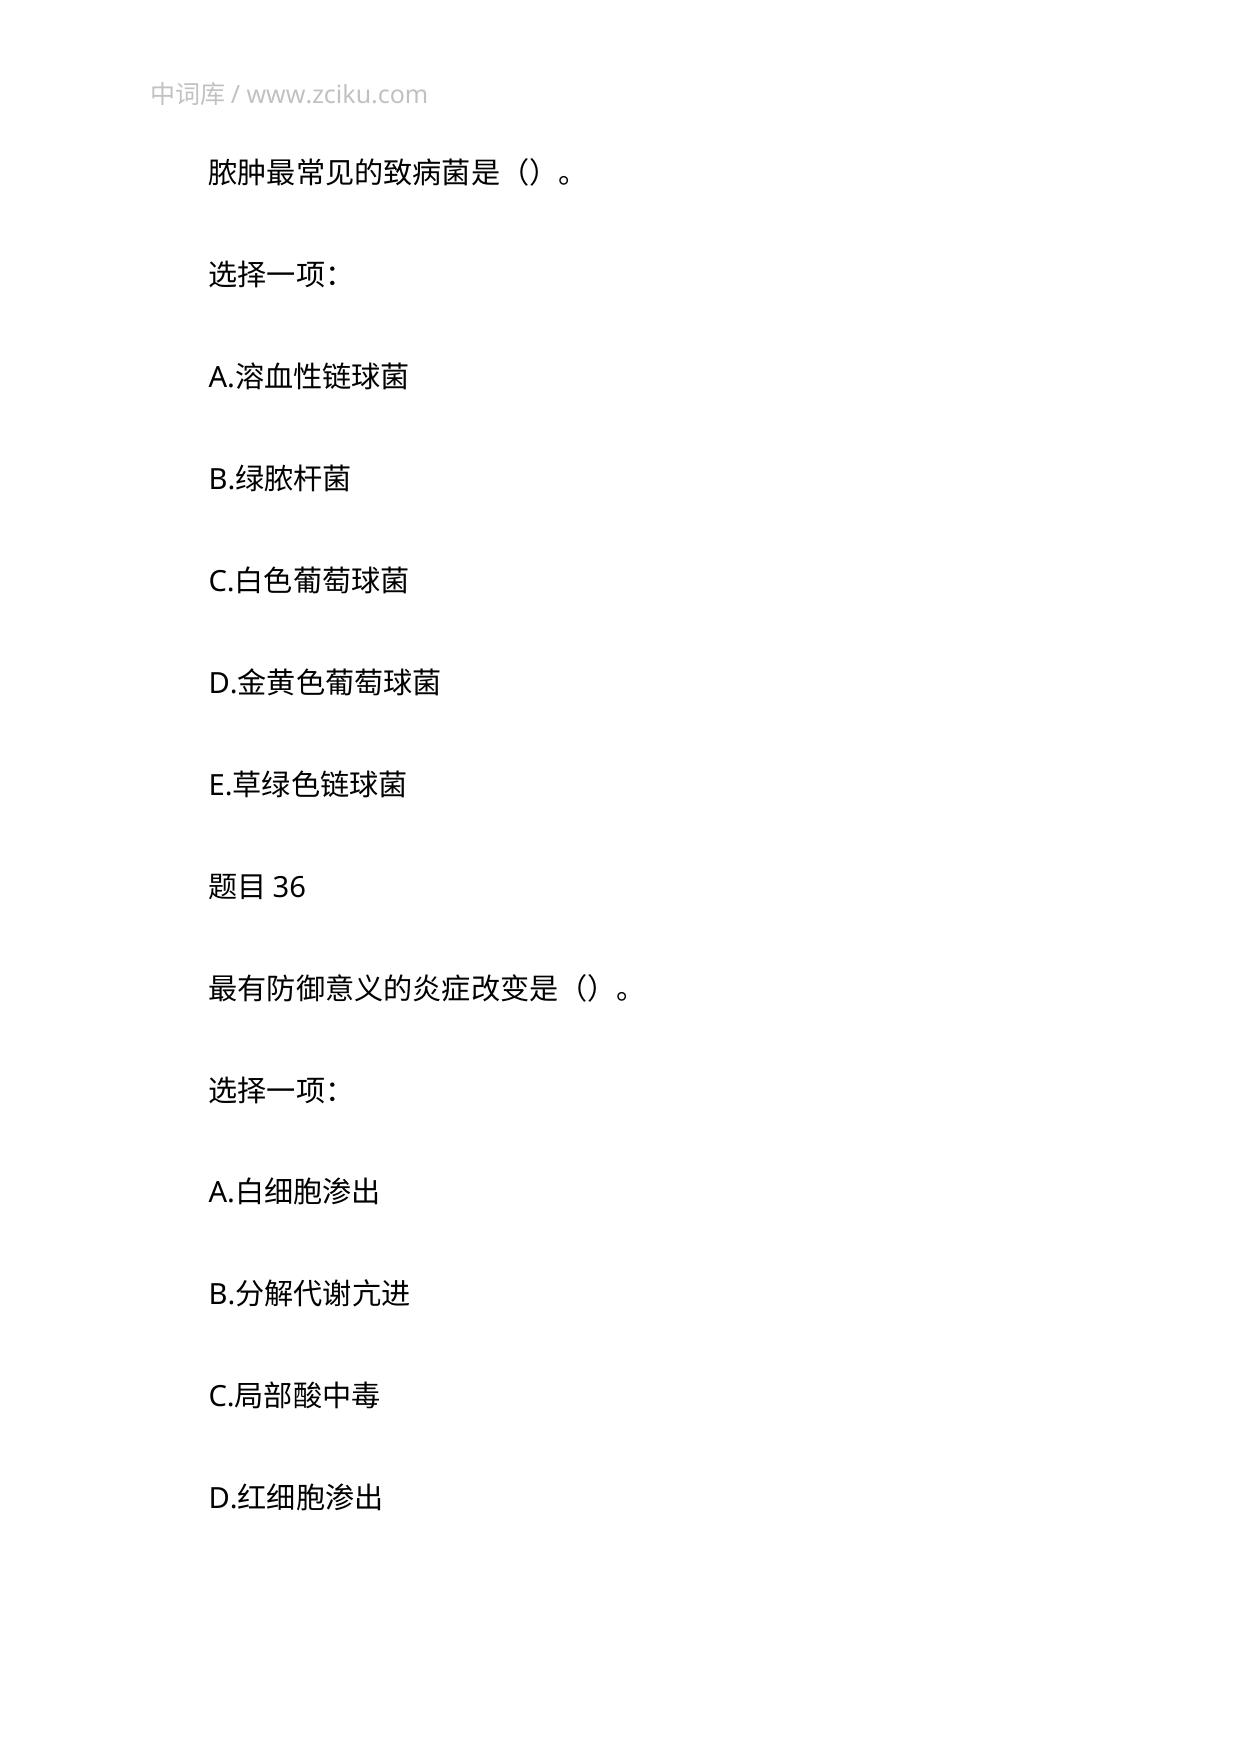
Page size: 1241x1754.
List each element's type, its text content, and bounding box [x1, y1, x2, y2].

text A.溶血性链球菌 [150, 353, 1090, 396]
text A.白细胞渗出 [150, 1169, 1090, 1211]
text 最有防御意义的炎症改变是（）。 [150, 965, 1090, 1008]
text E.草绿色链球菌 [150, 761, 1090, 804]
text 选择一项： [150, 1067, 1090, 1109]
text 脓肿最常见的致病菌是（）。 [150, 150, 1090, 192]
text D.金黄色葡萄球菌 [150, 659, 1090, 702]
text C.白色葡萄球菌 [150, 557, 1090, 600]
text B.分解代谢亢进 [150, 1271, 1090, 1313]
text C.局部酸中毒 [150, 1373, 1090, 1415]
text B.绿脓杆菌 [150, 456, 1090, 498]
text 选择一项： [150, 252, 1090, 294]
text D.红细胞渗出 [150, 1475, 1090, 1517]
text 题目36 [150, 863, 1090, 906]
